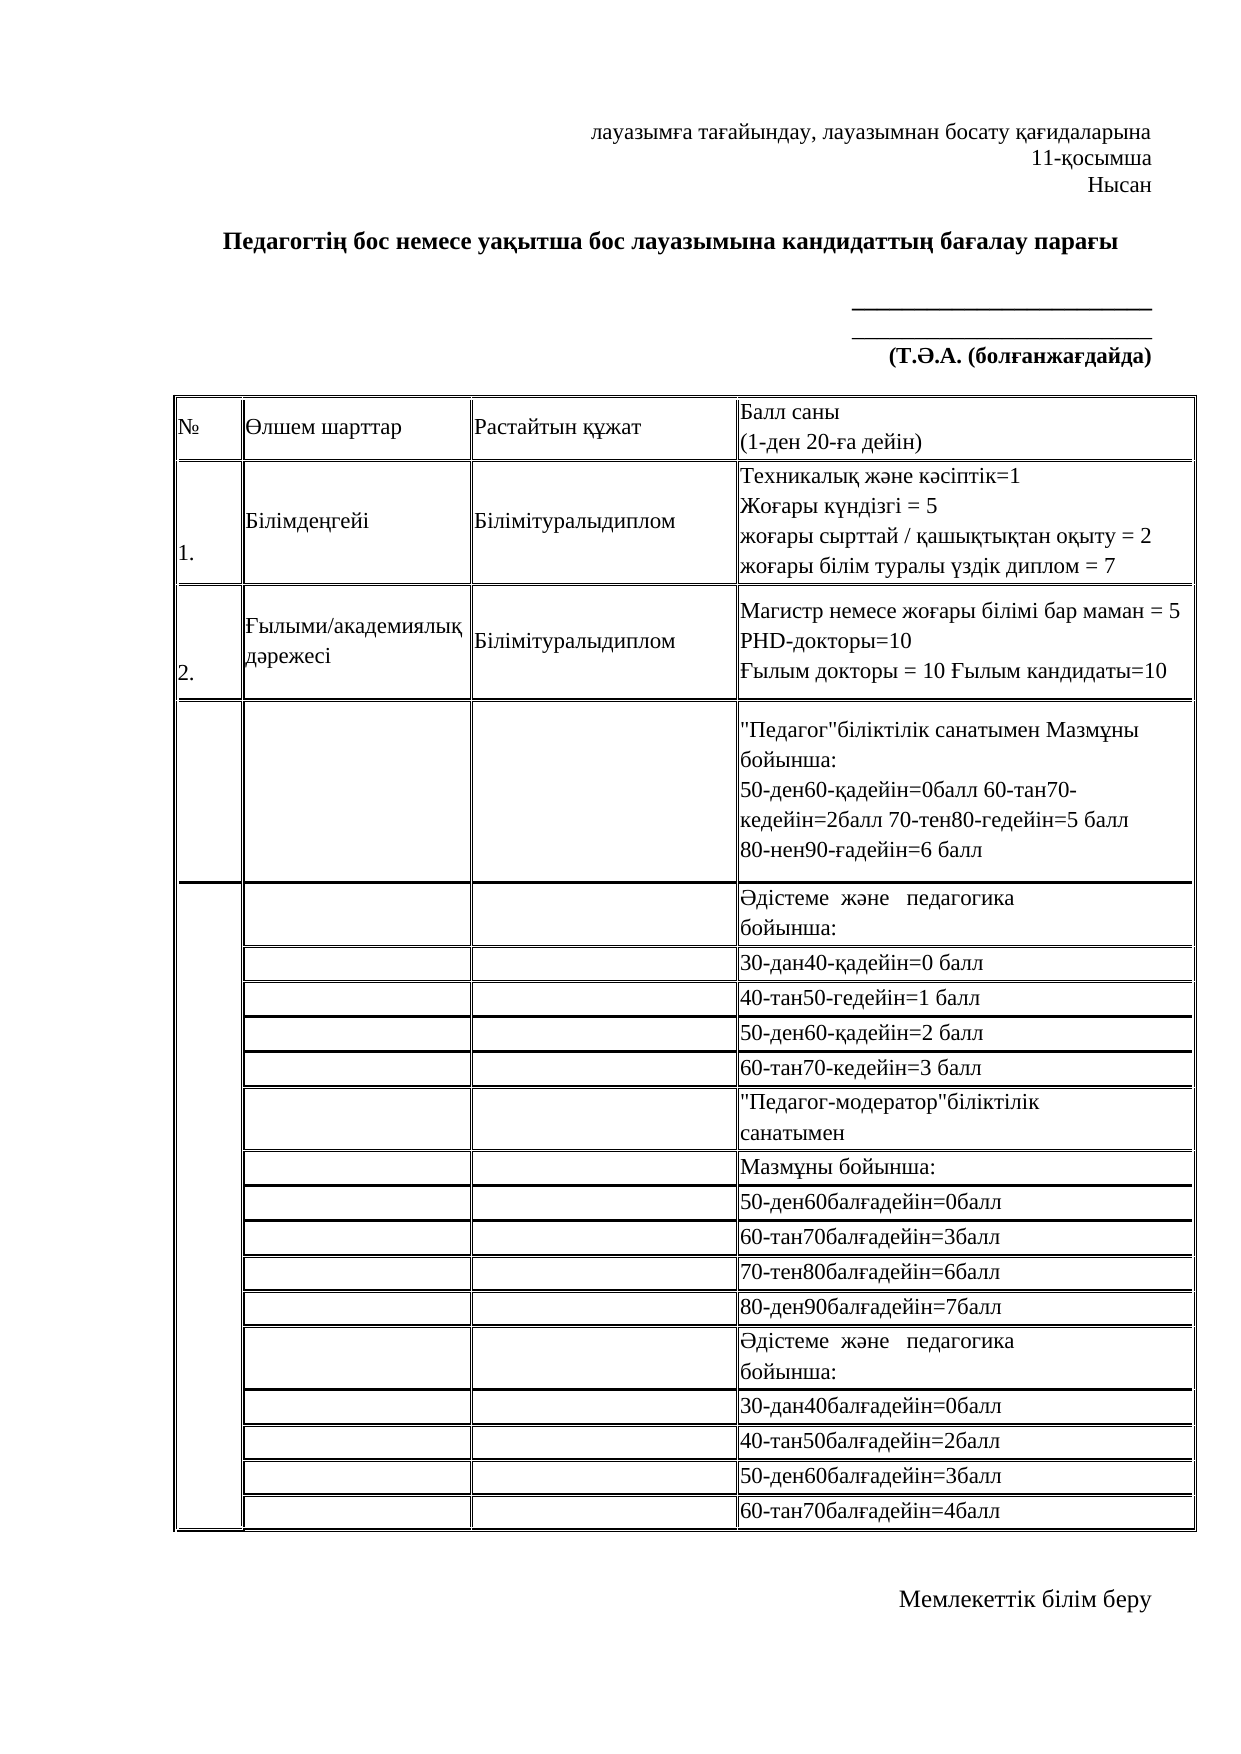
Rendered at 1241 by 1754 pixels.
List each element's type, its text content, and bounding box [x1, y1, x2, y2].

table_cell [245, 1293, 470, 1324]
table_cell Магистр немесе жоғары білімі бар маман = 5 PHD-докторы=10 Ғылым докторы = 10 Ғылым кандидаты=10 [738, 583, 1195, 698]
table_cell [473, 1152, 736, 1184]
table_cell [473, 1293, 736, 1324]
table_cell [243, 1497, 472, 1528]
table_cell Техникалық және кәсіптік=1 Жоғары күндізгі = 5 жоғары сырттай / қашықтықтан оқыту = 2 жоғары білім туралы үздік диплом = 7 [739, 459, 1194, 583]
table_cell [245, 1328, 470, 1388]
table_cell [245, 884, 470, 945]
table_cell [245, 1258, 470, 1289]
table_cell [177, 881, 243, 1528]
table_cell [473, 983, 736, 1015]
table_header Балл саны (1-ден 20-ға дейін) [738, 398, 1194, 458]
table_cell [472, 1497, 737, 1528]
table_cell [473, 948, 736, 980]
table_cell 40-тан50балғадейін=2балл [739, 1423, 1194, 1458]
text Педагогтің бос немесе уақытша бос лауазымына кандидаттың бағалау парағы [190, 226, 1152, 255]
table_cell 50-ден60балғадейін=0балл [739, 1184, 1194, 1219]
table_cell [473, 1187, 736, 1219]
table_cell Білімдеңгейі [245, 462, 470, 583]
table_cell 50-ден60балғадейін=3балл [739, 1458, 1194, 1493]
table_cell [177, 698, 241, 881]
text Нысан [177, 171, 1152, 197]
table_cell 30-дан40-қадейін=0 балл [738, 945, 1195, 980]
table_cell Ғылыми/академиялық дәрежесі [245, 586, 470, 698]
table_header Өлшем шарттар [243, 398, 472, 458]
table_cell 30-дан40балғадейін=0балл [739, 1388, 1195, 1423]
table_cell Әдістеме және педагогика бойынша: [739, 881, 1194, 945]
table_cell [473, 1258, 736, 1289]
text 11-қосымша [177, 144, 1152, 171]
table_cell 50-ден60-қадейін=2 балл [739, 1015, 1194, 1050]
table_cell 60-тан70-кедейін=3 балл [739, 1050, 1194, 1085]
table_cell [245, 1152, 470, 1184]
table_cell [473, 1462, 736, 1493]
table_header Растайтын құжат [472, 398, 737, 458]
table_cell [245, 1222, 470, 1254]
table_cell [245, 1391, 470, 1423]
text лауазымға тағайындау, лауазымнан босату қағидаларына [177, 118, 1152, 144]
table_cell [473, 1328, 736, 1388]
table_cell [473, 1391, 736, 1423]
table_cell 60-тан70балғадейін=4балл [738, 1493, 1194, 1528]
table_cell [245, 702, 470, 881]
table_cell 70-тен80балғадейін=6балл [739, 1254, 1194, 1289]
table_cell Білімітуралыдиплом [473, 462, 736, 583]
table_header № [177, 396, 243, 458]
text Мемлекеттік білім беру [177, 1584, 1152, 1613]
table_cell [245, 1018, 470, 1050]
table_cell 1. [177, 459, 241, 583]
text ________________________ [190, 313, 1152, 342]
table_cell Білімітуралыдиплом [473, 586, 736, 698]
text ________________________ [190, 284, 1152, 313]
table_cell [473, 1427, 736, 1458]
table_cell "Педагог-модератор"біліктілік санатымен [739, 1085, 1194, 1149]
table_cell [473, 884, 736, 945]
table_cell [245, 948, 470, 980]
table_cell [245, 1427, 470, 1458]
table_cell "Педагог"біліктілік санатымен Мазмұны бойынша: 50-ден60-қадейін=0балл 60-тан70-кедейін=2балл 70-тен80-гедейін=5 балл 80-нен90-ғадейін=6 балл [739, 698, 1194, 881]
table_cell [245, 1089, 470, 1149]
table_cell 80-ден90балғадейін=7балл [739, 1289, 1194, 1324]
table_cell 2. [175, 583, 243, 698]
table_cell 40-тан50-гедейін=1 балл [738, 980, 1195, 1015]
table_cell [245, 1187, 470, 1219]
table_cell [473, 1089, 736, 1149]
table_cell [245, 1053, 470, 1085]
table_cell Әдістеме және педагогика бойынша: [739, 1324, 1194, 1388]
table_cell [245, 983, 470, 1015]
table_cell [473, 1018, 736, 1050]
table_cell 60-тан70балғадейін=3балл [739, 1219, 1194, 1254]
table_cell [245, 1462, 470, 1493]
table_cell [473, 1053, 736, 1085]
text (Т.Ә.А. (болғанжағдайда) [177, 342, 1152, 368]
table_cell Мазмұны бойынша: [738, 1149, 1195, 1184]
table_cell [473, 1222, 736, 1254]
table_cell [473, 702, 736, 881]
